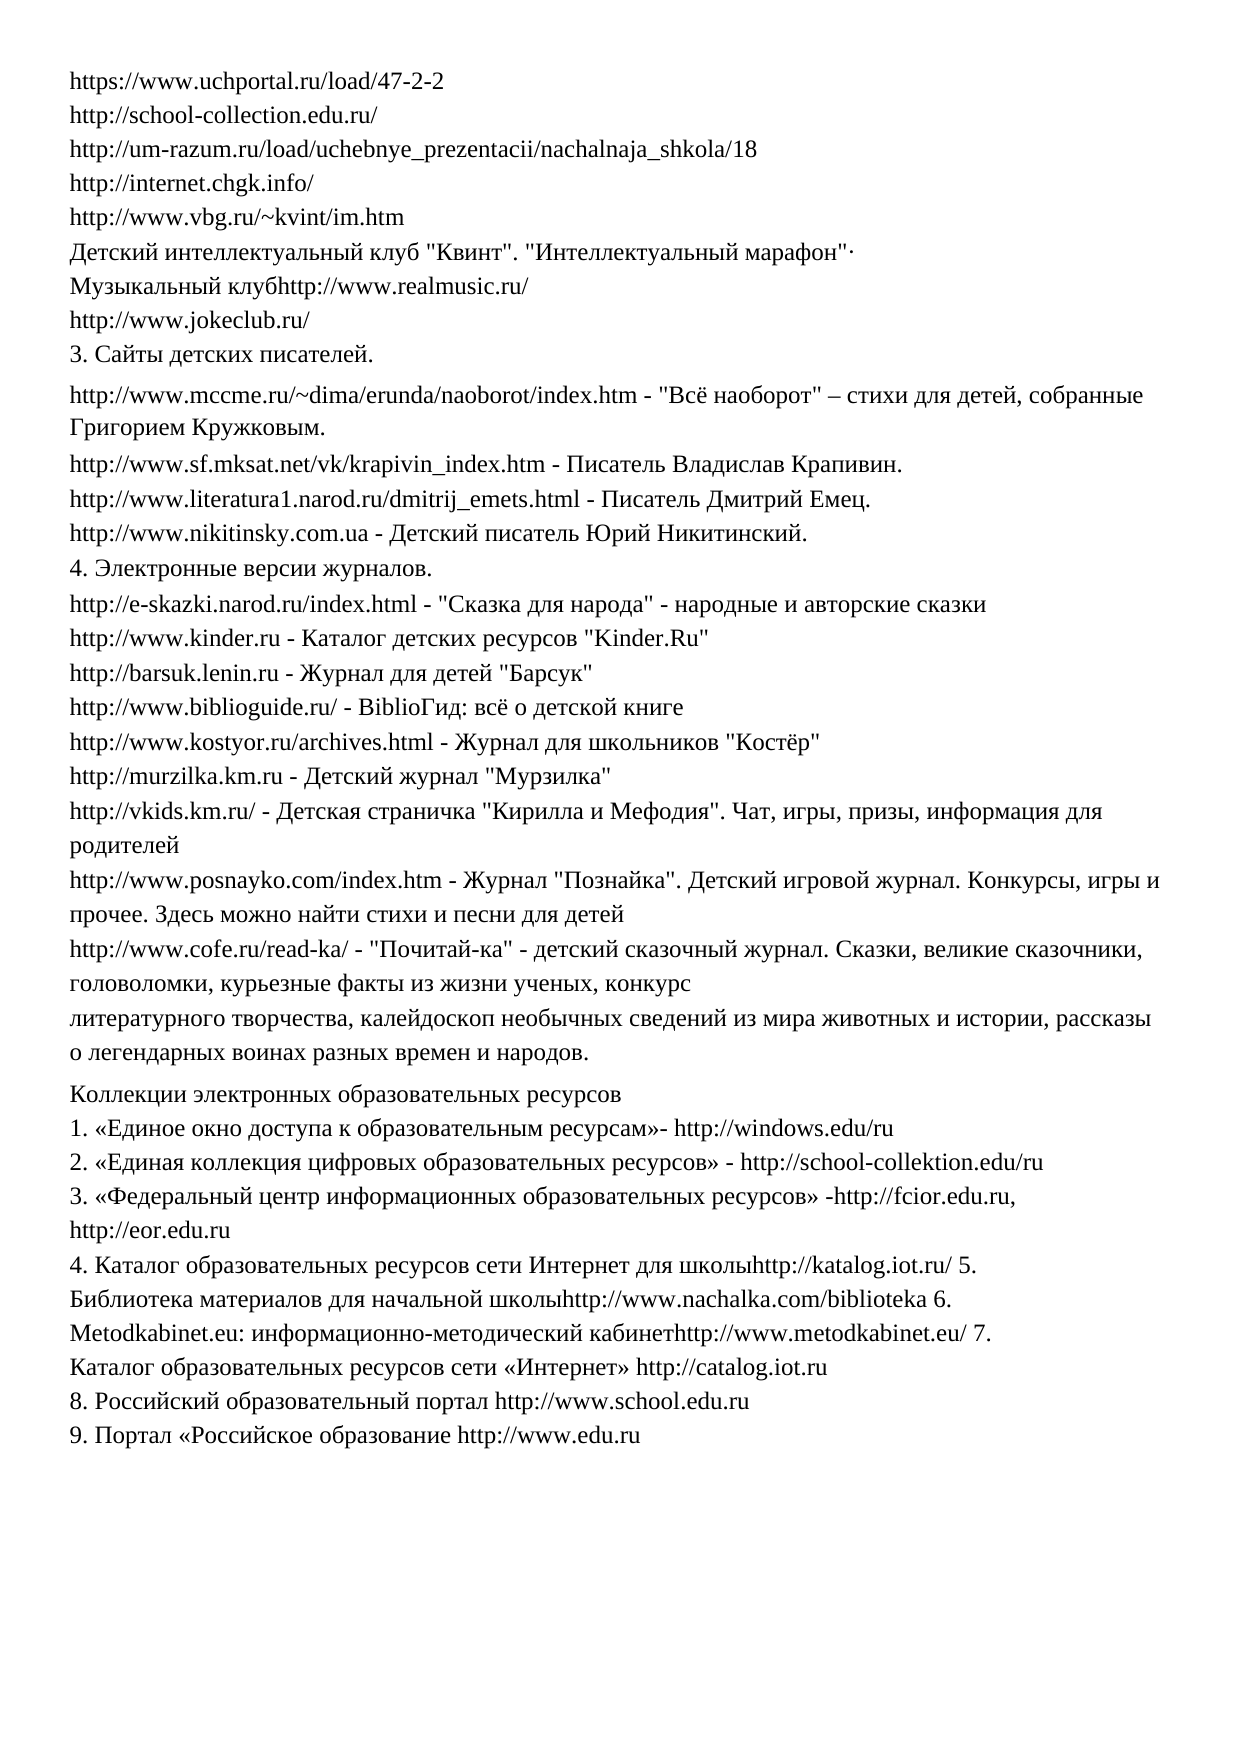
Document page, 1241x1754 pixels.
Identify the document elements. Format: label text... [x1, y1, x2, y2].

text 4. Электронные версии журналов. [69, 554, 1163, 582]
text http://www.literatura1.narod.ru/dmitrij_emets.html - Писатель Дмитрий Емец. [69, 485, 1163, 512]
text http://www.nikitinsky.com.ua - Детский писатель Юрий Никитинский. [69, 520, 1163, 547]
text http://e-skazki.narod.ru/index.html - "Сказка для народа" - народные и авторские сказки http://www.kinder.ru - Каталог детских ресурсов "Kinder.Ru" http://barsuk.lenin.ru - Журнал для детей "Барсук" http://www.biblioguide.ru/ - BiblioГид: всё о детской книге http://www.kostyor.ru/archives.html - Журнал для школьников "Костёр" http://murzilka.km.ru - Детский журнал "Мурзилка" http://vkids.km.ru/ - Детская страничка "Кирилла и Мефодия". Чат, игры, призы, информация для родителей http://www.posnayko.com/index.htm - Журнал "Познайка". Детский игровой журнал. Конкурсы, игры и прочее. Здесь можно найти стихи и песни для детей http://www.cofe.ru/read-ka/ - "Почитай-ка" - детский сказочный журнал. Сказки, великие сказочники, головоломки, курьезные факты из жизни ученых, конкурс литературного творчества, калейдоскоп необычных сведений из мира животных и истории, рассказы о легендарных воинах разных времен и народов. [69, 589, 1163, 1066]
text http://www.sf.mksat.net/vk/krapivin_index.htm - Писатель Владислав Крапивин. [69, 451, 1163, 478]
text https://www.uchportal.ru/load/47-2-2 http://school-collection.edu.ru/ http://um-razum.ru/load/uchebnye_prezentacii/nachalnaja_shkola/18 http://internet.chgk.info/ http://www.vbg.ru/~kvint/im.htm Детский интеллектуальный клуб "Квинт". "Интеллектуальный марафон"· Музыкальный клубhttp://www.realmusic.ru/ http://www.jokeclub.ru/ 3. Сайты детских писателей. [69, 66, 863, 368]
text Коллекции электронных образовательных ресурсов 1. «Единое окно доступа к образовательным ресурсам»- http://windows.edu/ru 2. «Единая коллекция цифровых образовательных ресурсов» - http://school-collektion.edu/ru 3. «Федеральный центр информационных образовательных ресурсов» -http://fcior.edu.ru, http://eor.edu.ru 4. Каталог образовательных ресурсов сети Интернет для школыhttp://katalog.iot.ru/ 5. Библиотека материалов для начальной школыhttp://www.nachalka.com/biblioteka 6. Mеtodkabinet.eu: информационно-методический кабинетhttp://www.metodkabinet.eu/ 7. Каталог образовательных ресурсов сети «Интернет» http://catalog.iot.ru 8. Российский образовательный портал http://www.school.edu.ru 9. Портал «Российское образование http://www.edu.ru [69, 1079, 1058, 1449]
text http://www.mccme.ru/~dima/erunda/naoborot/index.htm - "Всё наоборот" – стихи для детей, собранные Григорием Кружковым. [69, 381, 1148, 441]
